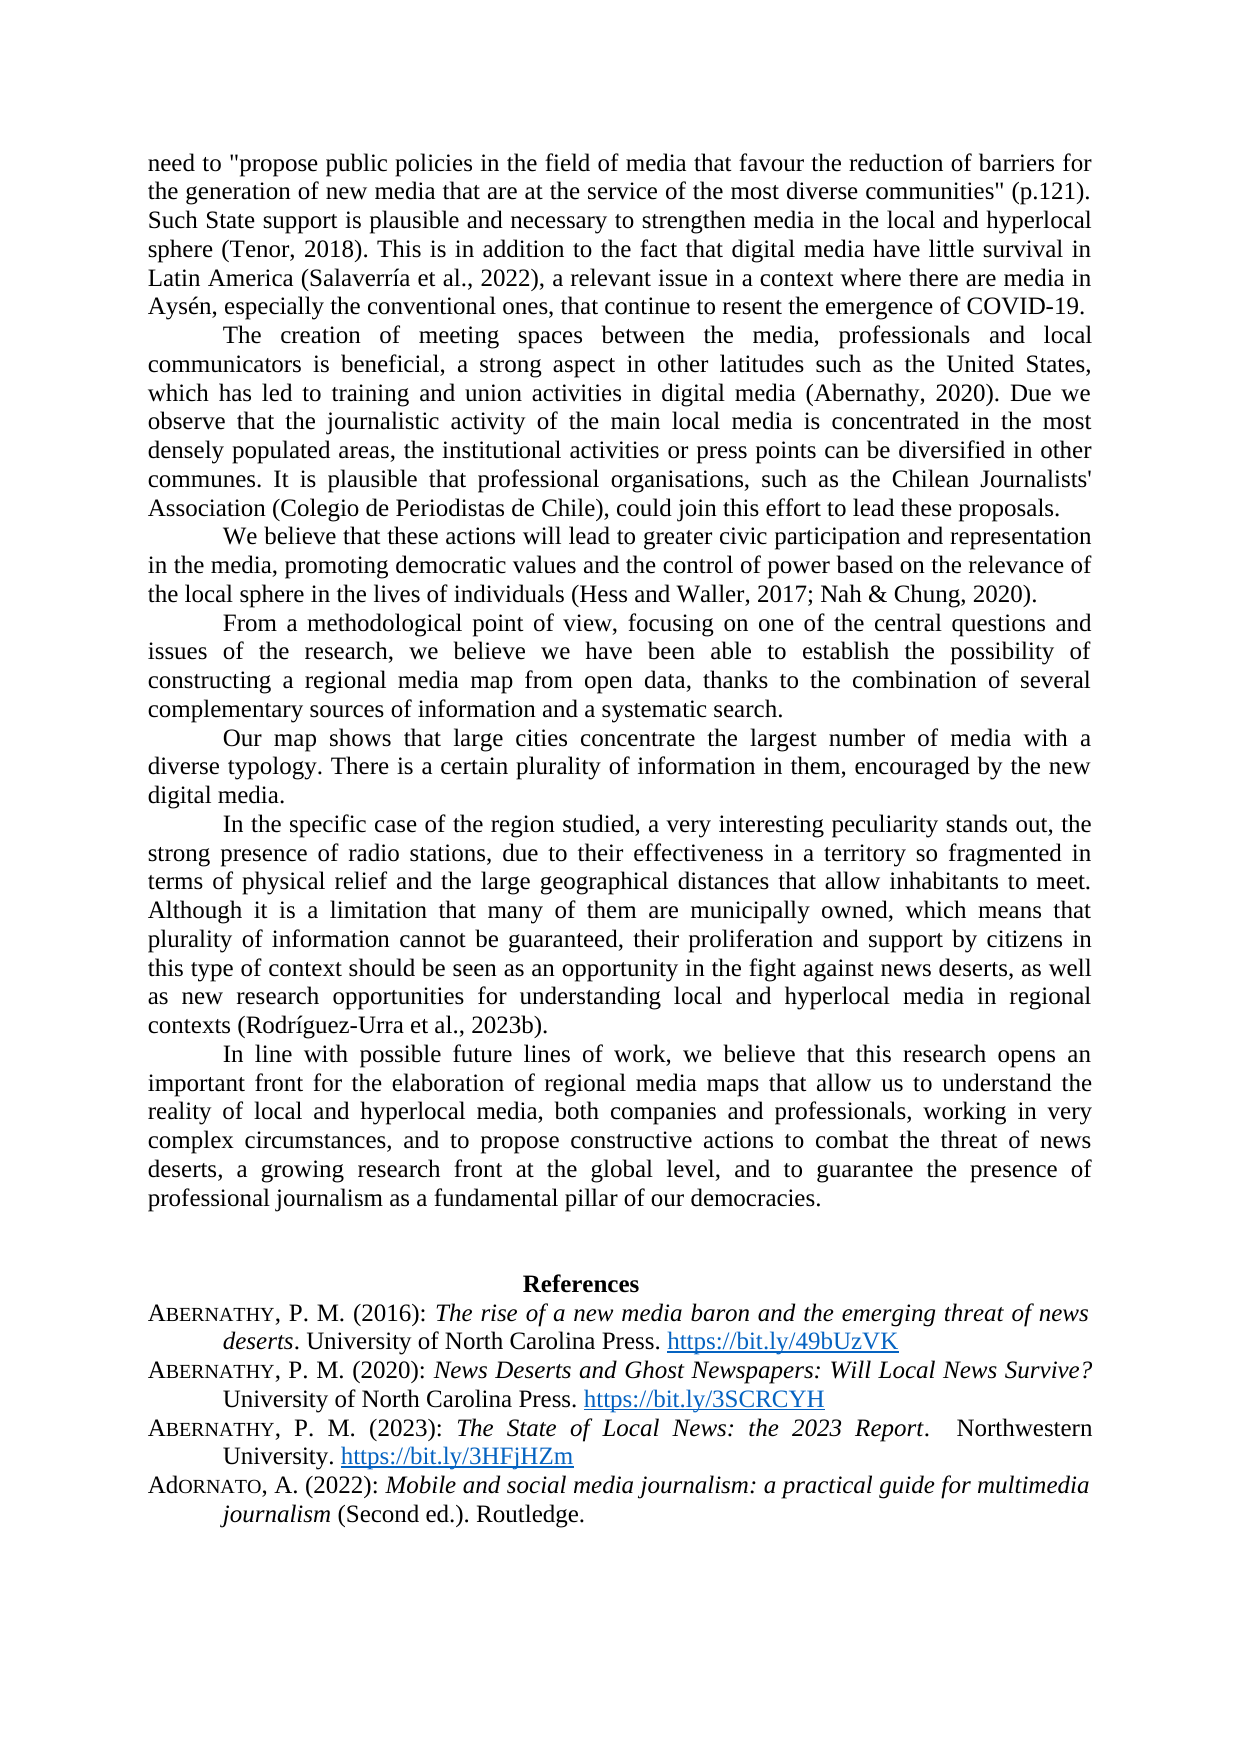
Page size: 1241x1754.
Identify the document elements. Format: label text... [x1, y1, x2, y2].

text In line with possible future lines of work, we believe that this research opens an important front for the elaboration of regional media maps that allow us to understand the reality of local and hyperlocal media, both companies and professionals, working in very complex circumstances, and to propose constructive actions to combat the threat of news deserts, a growing research front at the global level, and to guarantee the presence of professional journalism as a fundamental pillar of our democracies. [148, 1039, 1093, 1211]
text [148, 148, 1093, 320]
text Abernathy, P. M. (2016): The rise of a new media baron and the emerging threat of news deserts. University of North Carolina Press. https://bit.ly/49bUzVK [148, 1298, 1093, 1355]
text In the specific case of the region studied, a very interesting peculiarity stands out, the strong presence of radio stations, due to their effectiveness in a territory so fragmented in terms of physical relief and the large geographical distances that allow inhabitants to meet. Although it is a limitation that many of them are municipally owned, which means that plurality of information cannot be guaranteed, their proliferation and support by citizens in this type of context should be seen as an opportunity in the fight against news deserts, as well as new research opportunities for understanding local and hyperlocal media in regional contexts (Rodríguez-Urra et al., 2023b). [148, 809, 1093, 1039]
text Abernathy, P. M. (2023): The State of Local News: the 2023 Report. Northwestern University. https://bit.ly/3HFjHZm [148, 1413, 1093, 1470]
text Adornato, A. (2022): Mobile and social media journalism: a practical guide for multimedia journalism (Second ed.). Routledge. [148, 1470, 1093, 1528]
text We believe that these actions will lead to greater civic participation and representation in the media, promoting democratic values and the control of power based on the relevance of the local sphere in the lives of individuals (Hess and Waller, 2017; Nah & Chung, 2020). [148, 521, 1093, 608]
text Our map shows that large cities concentrate the largest number of media with a diverse typology. There is a certain plurality of information in them, encouraged by the new digital media. [148, 723, 1093, 809]
text The creation of meeting spaces between the media, professionals and local communicators is beneficial, a strong aspect in other latitudes such as the United States, which has led to training and union activities in digital media (Abernathy, 2020). Due we observe that the journalistic activity of the main local media is concentrated in the most densely populated areas, the institutional activities or press points can be diversified in other communes. It is plausible that professional organisations, such as the Chilean Journalists' Association (Colegio de Periodistas de Chile), could join this effort to lead these proposals. [148, 320, 1093, 521]
subtitle References [448, 1269, 1093, 1298]
text Abernathy, P. M. (2020): News Deserts and Ghost Newspapers: Will Local News Survive? University of North Carolina Press. https://bit.ly/3SCRCYH [148, 1355, 1093, 1413]
text From a methodological point of view, focusing on one of the central questions and issues of the research, we believe we have been able to establish the possibility of constructing a regional media map from open data, thanks to the combination of several complementary sources of information and a systematic search. [148, 608, 1093, 723]
